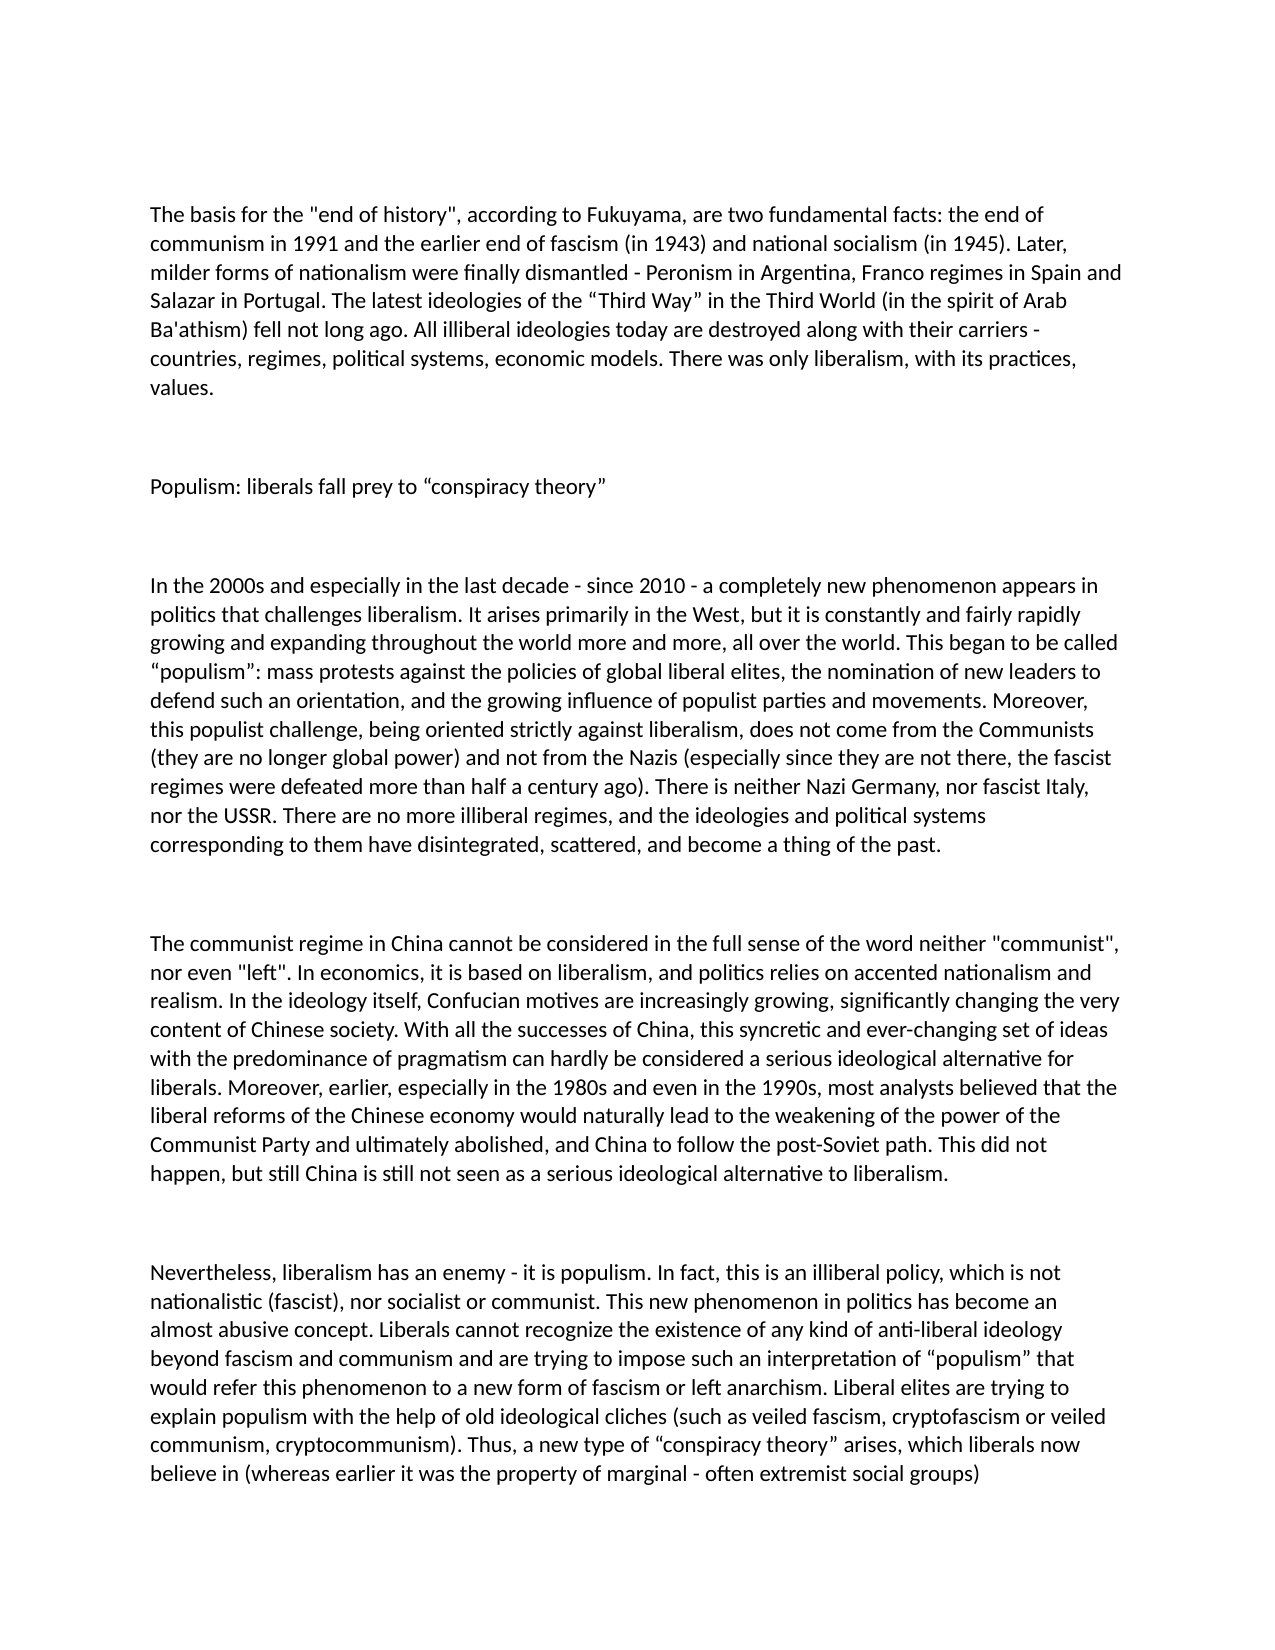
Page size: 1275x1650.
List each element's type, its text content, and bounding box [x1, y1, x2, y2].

text In the 2000s and especially in the last decade - since 2010 - a completely new phenomenon appears in politics that challenges liberalism. It arises primarily in the West, but it is constantly and fairly rapidly growing and expanding throughout the world more and more, all over the world. This began to be called “populism”: mass protests against the policies of global liberal elites, the nomination of new leaders to defend such an orientation, and the growing influence of populist parties and movements. Moreover, this populist challenge, being oriented strictly against liberalism, does not come from the Communists (they are no longer global power) and not from the Nazis (especially since they are not there, the fascist regimes were defeated more than half a century ago). There is neither Nazi Germany, nor fascist Italy, nor the USSR. There are no more illiberal regimes, and the ideologies and political systems corresponding to them have disintegrated, scattered, and become a thing of the past. [150, 570, 1125, 858]
text Nevertheless, liberalism has an enemy - it is populism. In fact, this is an illiberal policy, which is not nationalistic (fascist), nor socialist or communist. This new phenomenon in politics has become an almost abusive concept. Liberals cannot recognize the existence of any kind of anti-liberal ideology beyond fascism and communism and are trying to impose such an interpretation of “populism” that would refer this phenomenon to a new form of fascism or left anarchism. Liberal elites are trying to explain populism with the help of old ideological cliches (such as veiled fascism, cryptofascism or veiled communism, cryptocommunism). Thus, a new type of “conspiracy theory” arises, which liberals now believe in (whereas earlier it was the property of marginal - often extremist social groups) [150, 1257, 1125, 1487]
text The communist regime in China cannot be considered in the full sense of the word neither "communist", nor even "left". In economics, it is based on liberalism, and politics relies on accented nationalism and realism. In the ideology itself, Confucian motives are increasingly growing, significantly changing the very content of Chinese society. With all the successes of China, this syncretic and ever-changing set of ideas with the predominance of pragmatism can hardly be considered a serious ideological alternative for liberals. Moreover, earlier, especially in the 1980s and even in the 1990s, most analysts believed that the liberal reforms of the Chinese economy would naturally lead to the weakening of the power of the Communist Party and ultimately abolished, and China to follow the post-Soviet path. This did not happen, but still China is still not seen as a serious ideological alternative to liberalism. [150, 928, 1125, 1187]
text The basis for the "end of history", according to Fukuyama, are two fundamental facts: the end of communism in 1991 and the earlier end of fascism (in 1943) and national socialism (in 1945). Later, milder forms of nationalism were finally dismantled - Peronism in Argentina, Franco regimes in Spain and Salazar in Portugal. The latest ideologies of the “Third Way” in the Third World (in the spirit of Arab Ba'athism) fell not long ago. All illiberal ideologies today are destroyed along with their carriers - countries, regimes, political systems, economic models. There was only liberalism, with its practices, values. [150, 199, 1125, 401]
text Populism: liberals fall prey to “conspiracy theory” [150, 471, 1125, 500]
